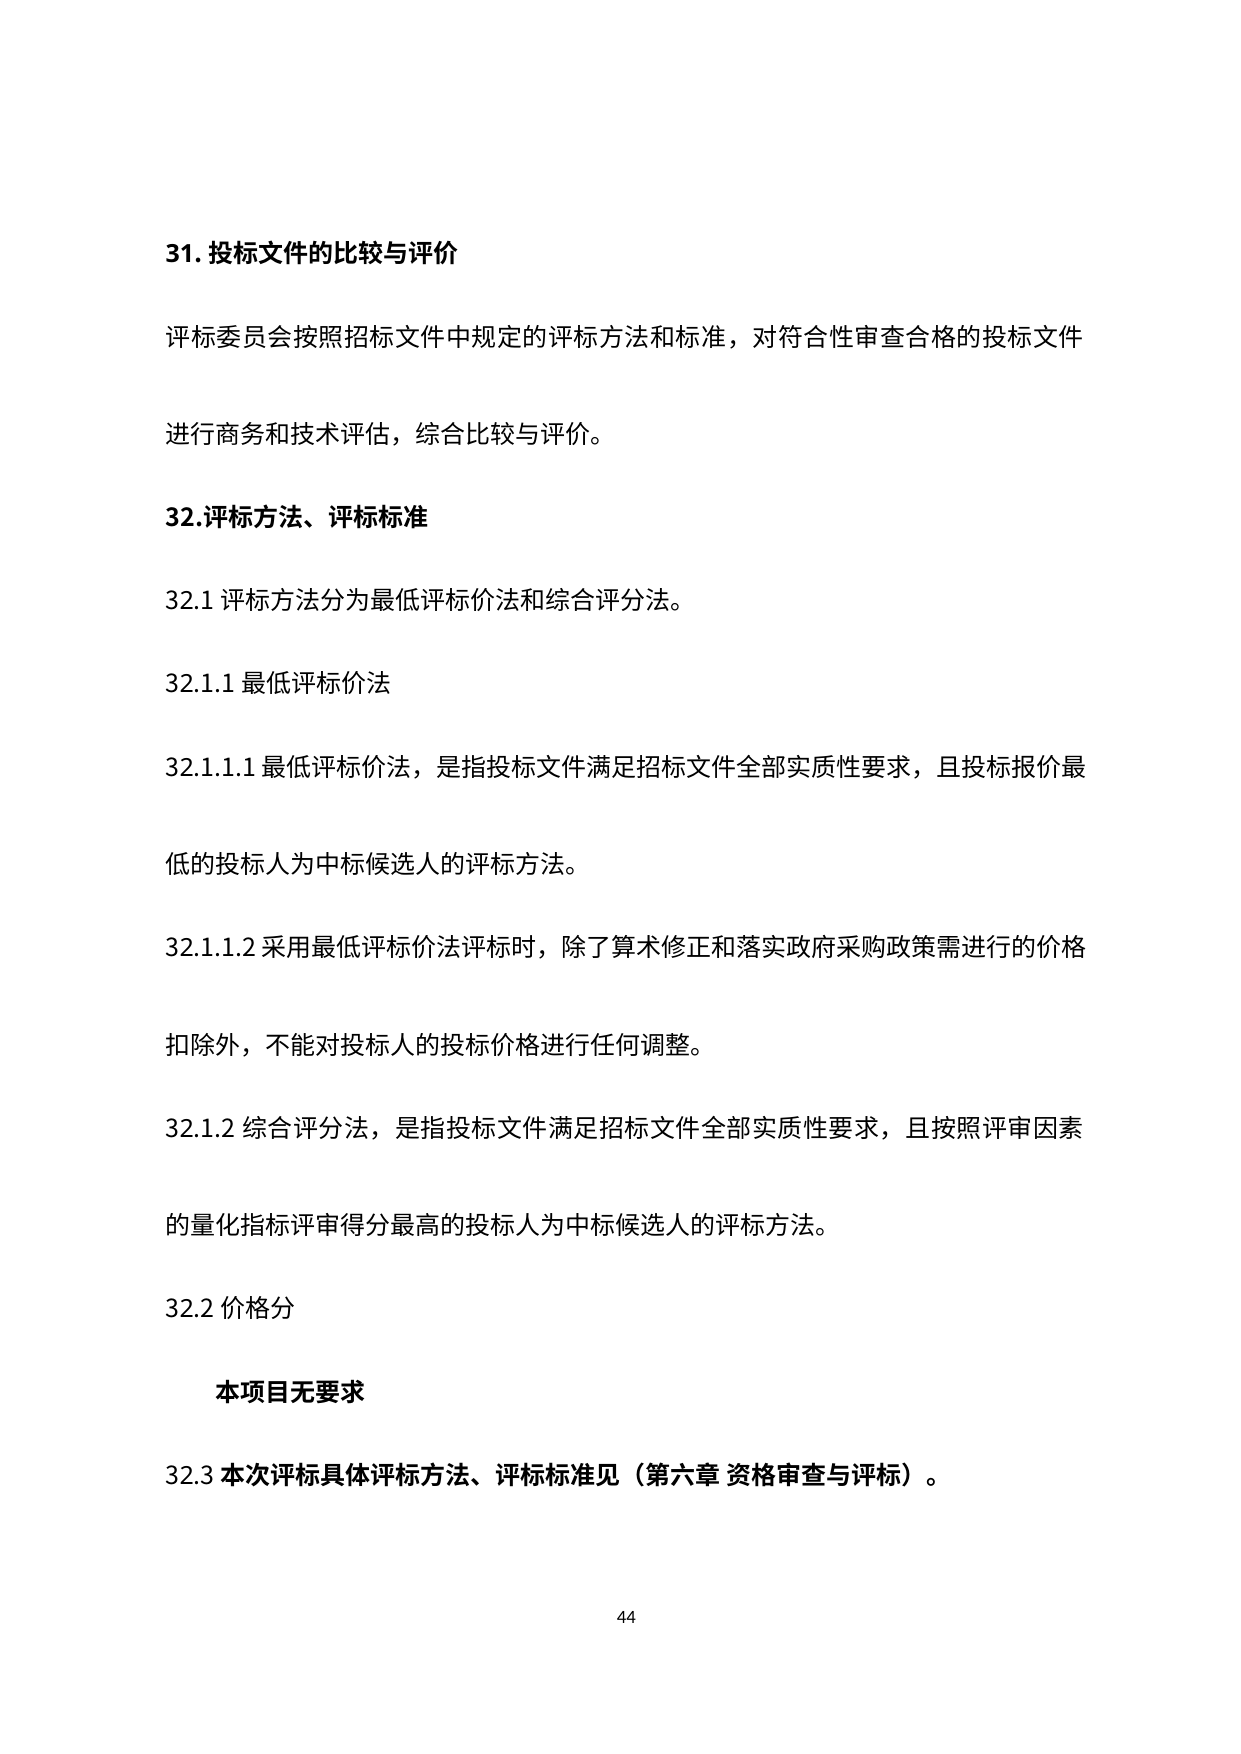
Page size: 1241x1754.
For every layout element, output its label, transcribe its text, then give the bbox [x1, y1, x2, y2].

text 32.3 本次评标具体评标方法、评标标准见（第六章 资格审查与评标）。 [165, 1441, 1087, 1506]
text 32.1.1.2 采用最低评标价法评标时，除了算术修正和落实政府采购政策需进行的价格扣除外，不能对投标人的投标价格进行任何调整。 [165, 913, 1087, 1076]
text 31. 投标文件的比较与评价 [165, 219, 1087, 284]
text 32.评标方法、评标标准 [165, 483, 1087, 548]
text 32.2 价格分 [165, 1274, 1087, 1339]
text 32.1.2 综合评分法，是指投标文件满足招标文件全部实质性要求，且按照评审因素的量化指标评审得分最高的投标人为中标候选人的评标方法。 [165, 1094, 1087, 1256]
text 评标委员会按照招标文件中规定的评标方法和标准，对符合性审查合格的投标文件进行商务和技术评估，综合比较与评价。 [165, 303, 1087, 465]
text 32.1.1.1 最低评标价法，是指投标文件满足招标文件全部实质性要求，且投标报价最低的投标人为中标候选人的评标方法。 [165, 733, 1087, 895]
text 32.1.1 最低评标价法 [165, 649, 1087, 714]
text 32.1 评标方法分为最低评标价法和综合评分法。 [165, 566, 1087, 631]
text 本项目无要求 [165, 1358, 1087, 1423]
